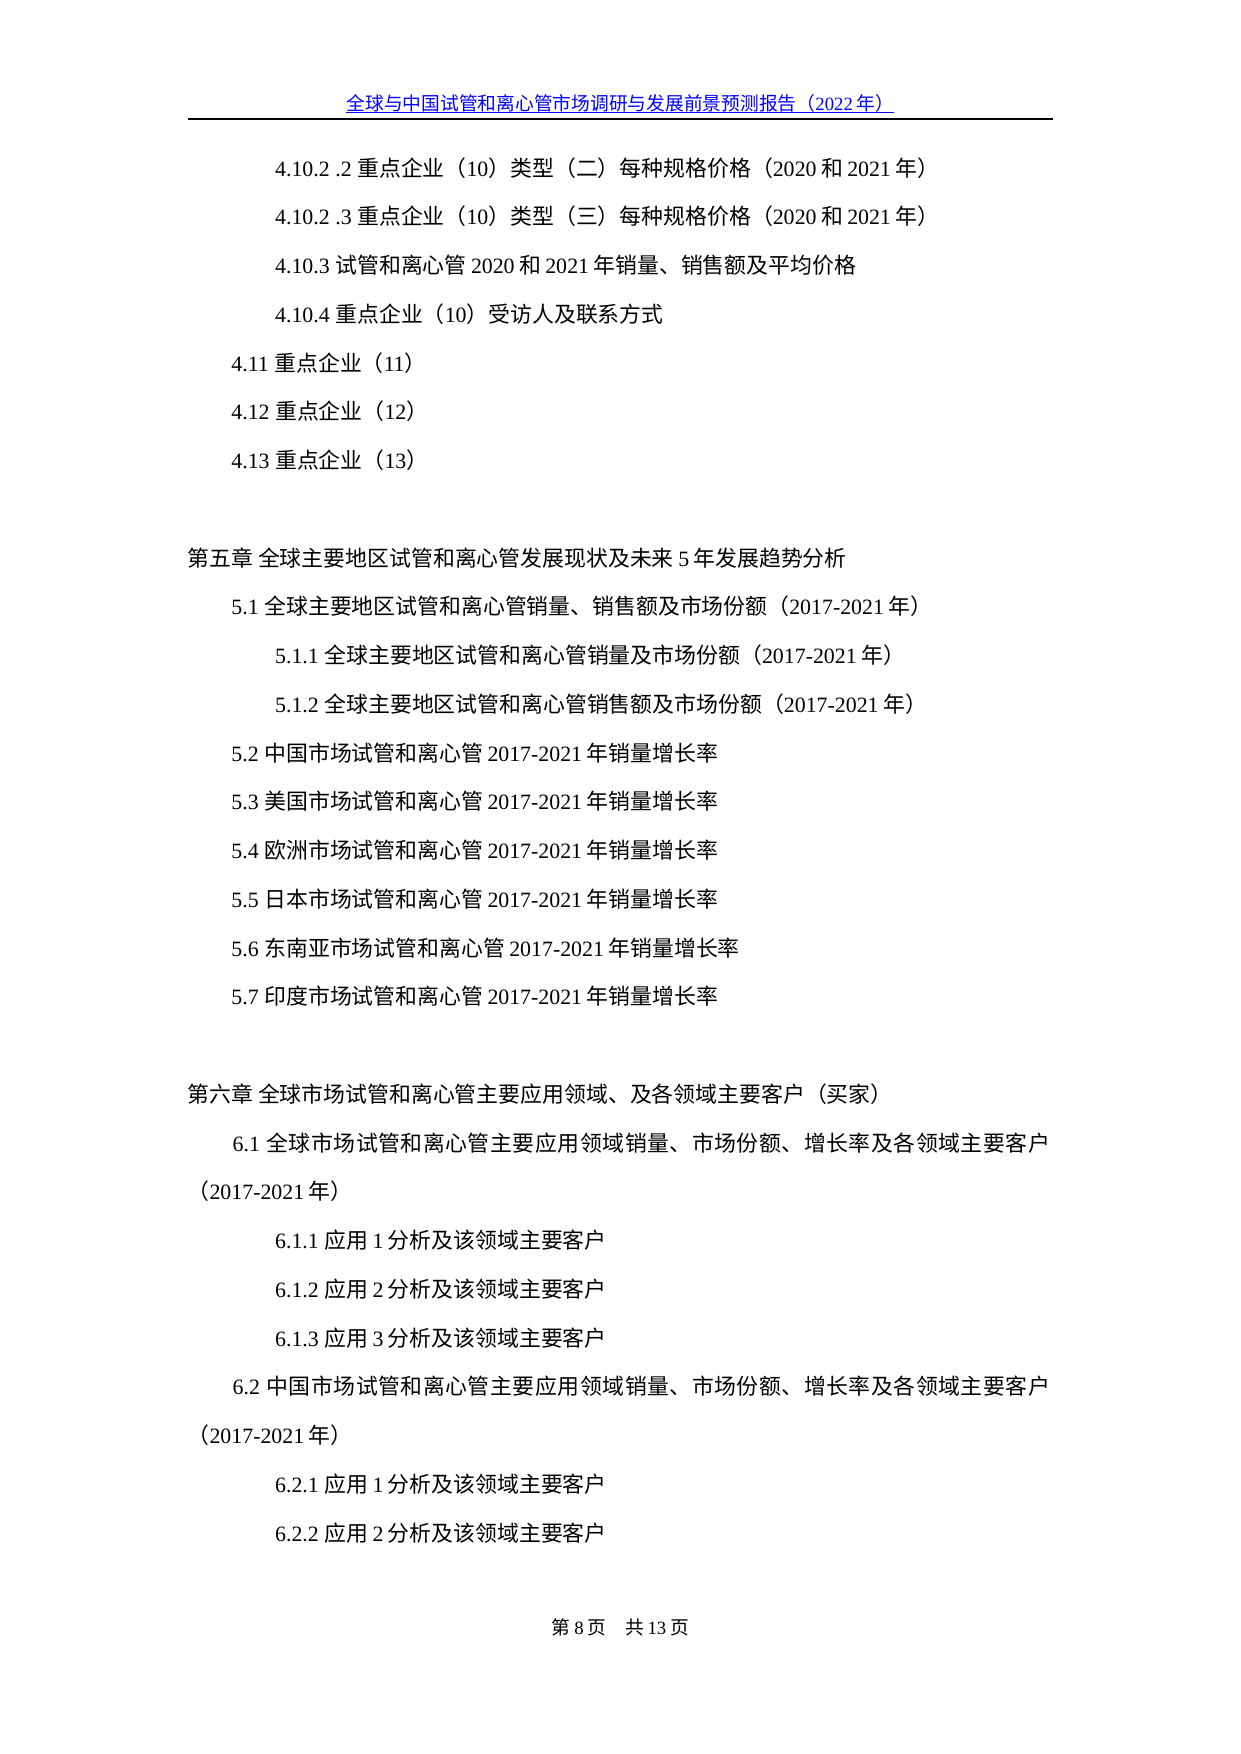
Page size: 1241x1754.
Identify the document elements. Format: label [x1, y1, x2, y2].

text [187, 150, 1053, 1548]
